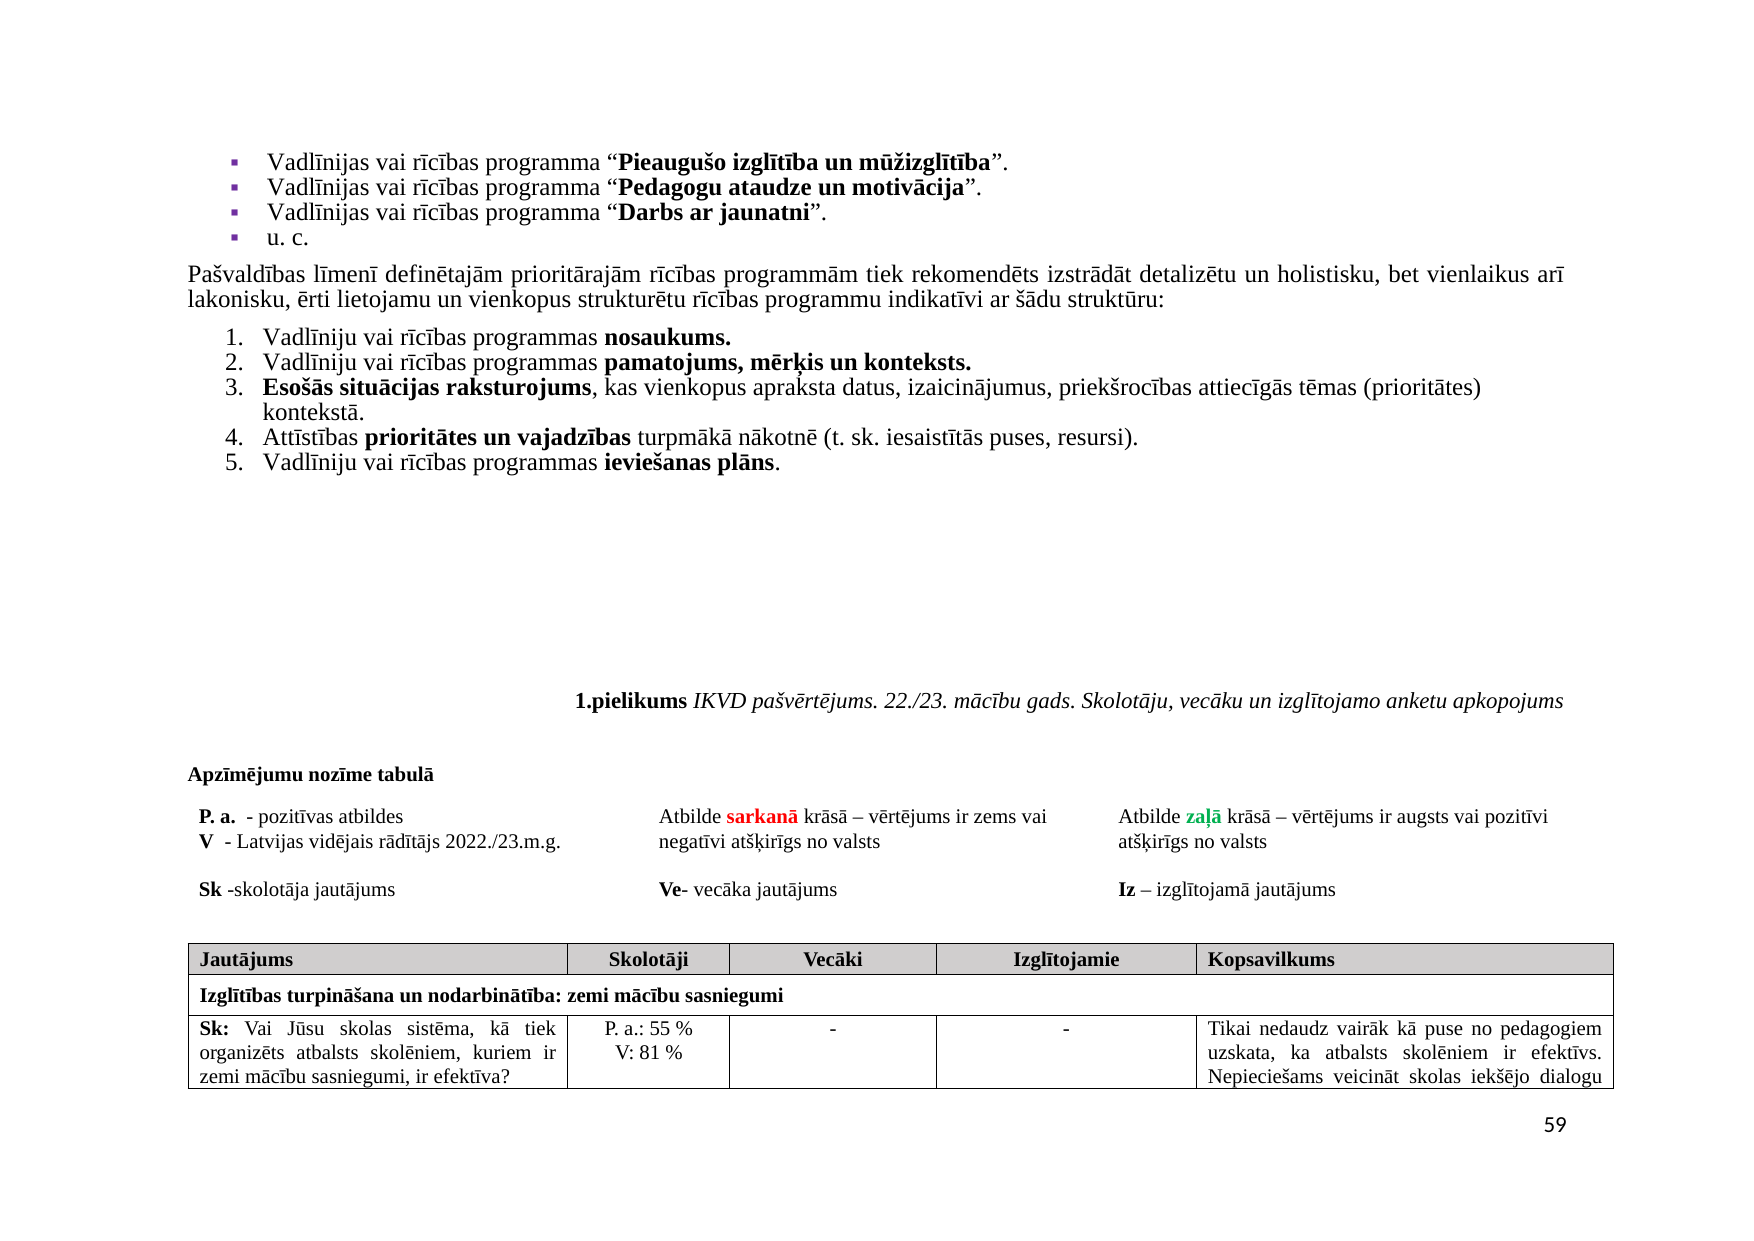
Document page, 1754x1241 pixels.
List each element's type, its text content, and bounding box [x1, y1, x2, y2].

table_header Skolotāji [568, 944, 729, 974]
list Vadlīnijas vai rīcības programma “Pieaugušo izglītība un mūžizglītība”. [229, 150, 1566, 175]
table_header Atbilde zaļā krāsā – vērtējums ir augsts vai pozitīvi atšķirīgs no valsts [1107, 805, 1566, 877]
text Pašvaldības līmenī definētajām prioritārajām rīcības programmām tiek rekomendēts izstrādāt detalizētu un holistisku, bet vienlaikus arī lakonisku, ērti lietojamu un vienkopus strukturētu rīcības programmu indikatīvi ar šādu struktūru: [187, 262, 1566, 312]
list Vadlīnijas vai rīcības programma “Pedagogu ataudze un motivācija”. [229, 175, 1566, 200]
table_cell Ve- vecāka jautājums [648, 877, 1107, 901]
table_header P. a. - pozitīvas atbildes V - Latvijas vidējais rādītājs 2022./23.m.g. [188, 805, 647, 877]
list Vadlīniju vai rīcības programmas nosaukums. [225, 325, 1566, 350]
table_cell Iz – izglītojamā jautājums [1107, 877, 1566, 901]
table_header Izglītojamie [937, 944, 1196, 974]
table_header Kopsavilkums [1197, 944, 1613, 974]
list Vadlīniju vai rīcības programmas ieviešanas plāns. [225, 450, 1566, 475]
table_cell - [730, 1016, 936, 1088]
subtitle 1.pielikums IKVD pašvērtējums. 22./23. mācību gads. Skolotāju, vecāku un izglītojamo anketu apkopojums [483, 687, 1566, 713]
table_cell Sk -skolotāja jautājums [188, 877, 647, 901]
table_header Jautājums [189, 944, 567, 974]
table_cell - [937, 1016, 1196, 1088]
list Esošās situācijas raksturojums, kas vienkopus apraksta datus, izaicinājumus, priekšrocības attiecīgās tēmas (prioritātes) kontekstā. [225, 375, 1566, 425]
list u. c. [229, 225, 1566, 250]
table_cell P. a.: 55 % V: 81 % [568, 1016, 729, 1088]
text Apzīmējumu nozīme tabulā [187, 762, 1566, 786]
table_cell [1197, 1016, 1613, 1088]
table_header Atbilde sarkanā krāsā – vērtējums ir zems vai negatīvi atšķirīgs no valsts [648, 805, 1107, 877]
list Attīstības prioritātes un vajadzības turpmākā nākotnē (t. sk. iesaistītās puses, resursi). [225, 425, 1566, 450]
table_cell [189, 1016, 567, 1088]
list Vadlīniju vai rīcības programmas pamatojums, mērķis un konteksts. [225, 350, 1566, 375]
list Vadlīnijas vai rīcības programma “Darbs ar jaunatni”. [229, 200, 1566, 225]
table_cell Izglītības turpināšana un nodarbinātība: zemi mācību sasniegumi [189, 975, 1613, 1015]
table_header Vecāki [730, 944, 936, 974]
